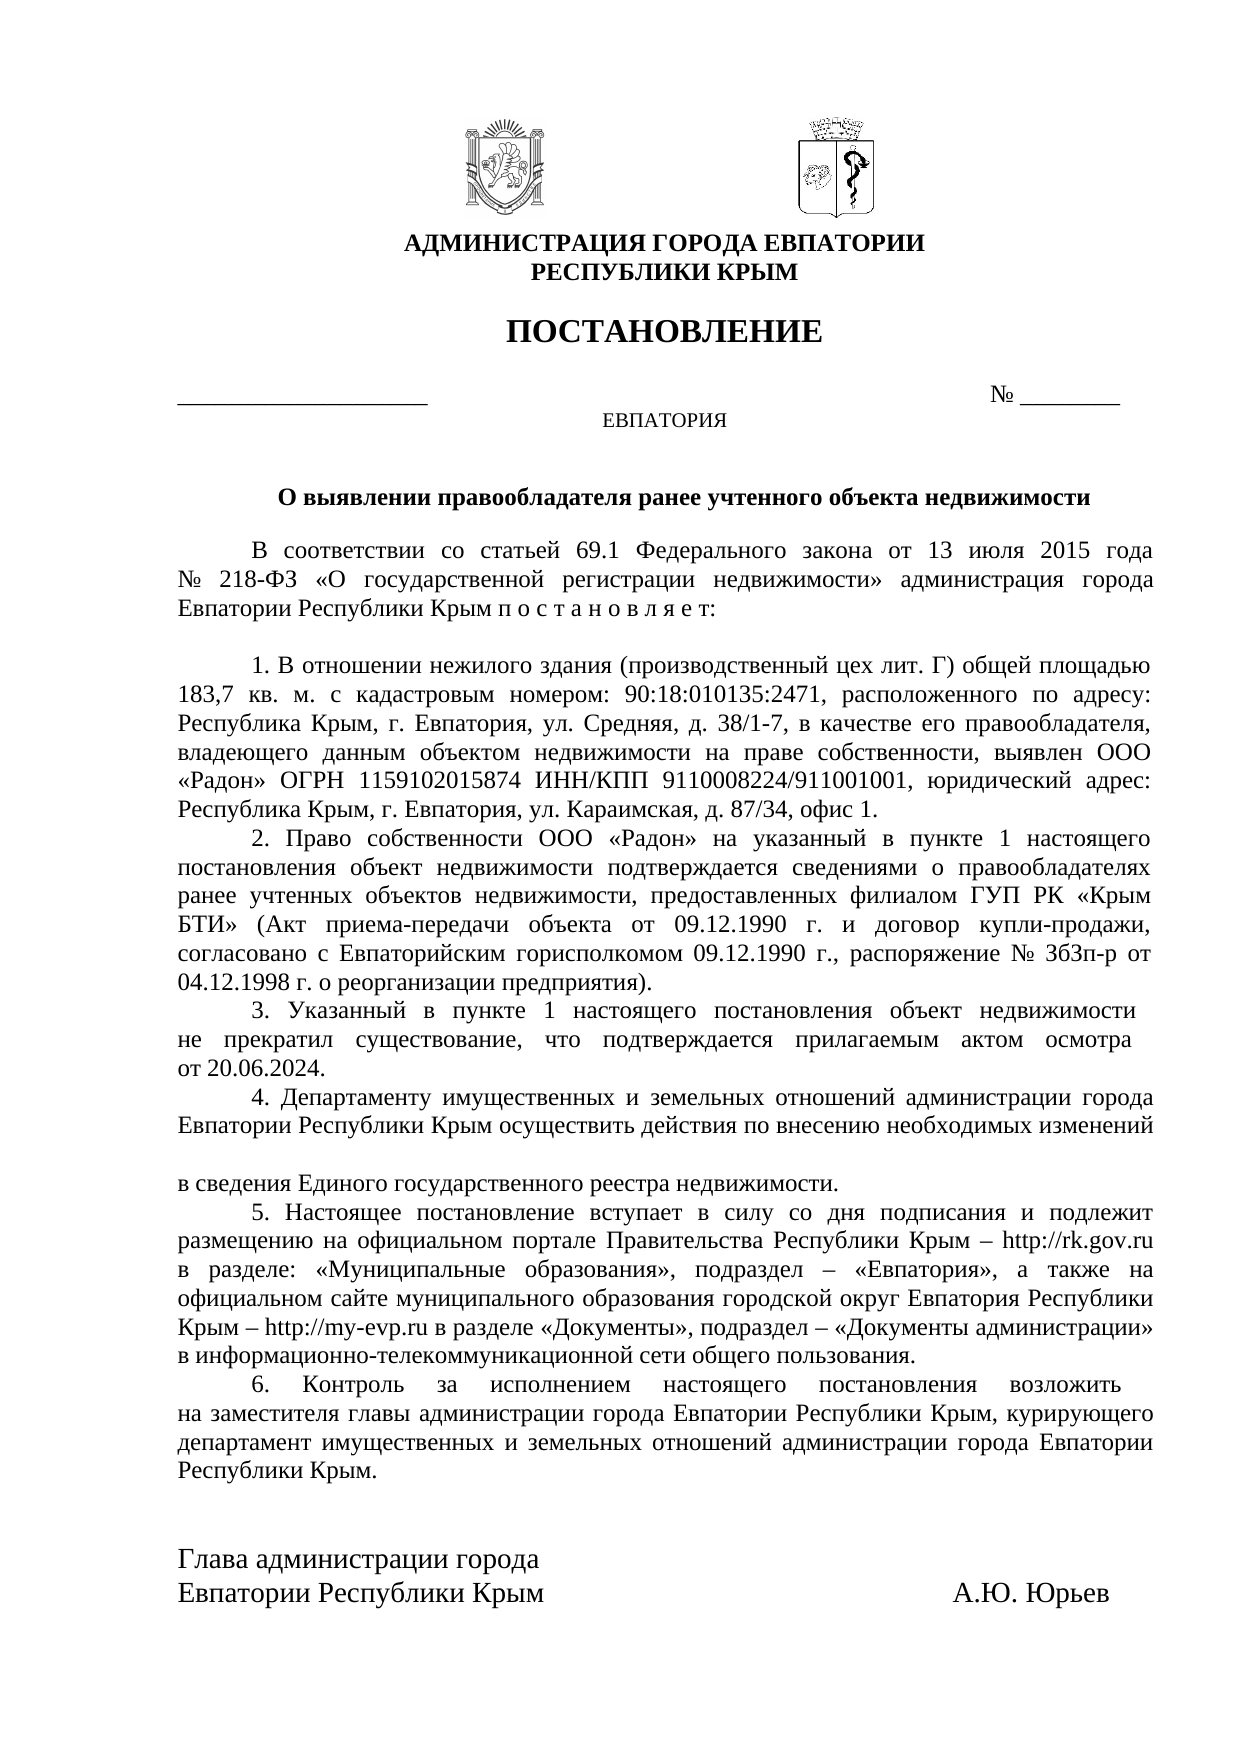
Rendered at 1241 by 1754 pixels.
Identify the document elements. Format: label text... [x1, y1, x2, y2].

text ПОСТАНОВЛЕНИЕ [177, 311, 1152, 349]
text Евпатории Республики Крым А.Ю. Юрьев [177, 1575, 1152, 1609]
text В соответствии со статьей 69.1 Федерального закона от 13 июля 2015 года № 218-ФЗ «О государственной регистрации недвижимости» администрация города Евпатории Республики Крым п о с т а н о в л я е т: [177, 535, 1154, 622]
text 5. Настоящее постановление вступает в силу со дня подписания и подлежит размещению на официальном портале Правительства Республики Крым – http://rk.gov.ru в разделе: «Муниципальные образования», подраздел – «Евпатория», а также на официальном сайте муниципального образования городской округ Евпатория Республики Крым – http://my-evp.ru в разделе «Документы», подраздел – «Документы администрации» в информационно-телекоммуникационной сети общего пользования. [177, 1197, 1154, 1369]
text О выявлении правообладателя ранее учтенного объекта недвижимости [177, 482, 1093, 510]
text РЕСПУБЛИКИ КРЫМ [177, 257, 1152, 286]
text 1. В отношении нежилого здания (производственный цех лит. Г) общей площадью 183,7 кв. м. с кадастровым номером: 90:18:010135:2471, расположенного по адресу: Республика Крым, г. Евпатория, ул. Средняя, д. 38/1-7, в качестве его правообладателя, владеющего данным объектом недвижимости на праве собственности, выявлен ООО «Радон» ОГРН 1159102015874 ИНН/КПП 9110008224/911001001, юридический адрес: Республика Крым, г. Евпатория, ул. Караимская, д. 87/34, офис 1. [177, 650, 1152, 823]
text 2. Право собственности ООО «Радон» на указанный в пункте 1 настоящего постановления объект недвижимости подтверждается сведениями о правообладателях ранее учтенных объектов недвижимости, предоставленных филиалом ГУП РК «Крым БТИ» (Акт приема-передачи объекта от 09.12.1990 г. и договор купли-продажи, согласовано с Евпаторийским горисполкомом 09.12.1990 г., распоряжение № ЗбЗп-р от 04.12.1998 г. о реорганизации предприятия). [177, 823, 1152, 995]
text ____________________ № ________ [177, 379, 1152, 407]
text 4. Департаменту имущественных и земельных отношений администрации города Евпатории Республики Крым осуществить действия по внесению необходимых изменений в сведения Единого государственного реестра недвижимости. [177, 1082, 1154, 1197]
text АДМИНИСТРАЦИЯ ГОРОДА ЕВПАТОРИИ [177, 228, 1152, 257]
text 6. Контроль за исполнением настоящего постановления возложить на заместителя главы администрации города Евпатории Республики Крым, курирующего департамент имущественных и земельных отношений администрации города Евпатории Республики Крым. [177, 1369, 1154, 1484]
text ЕВПАТОРИЯ [177, 407, 1152, 432]
text Глава администрации города [177, 1542, 1152, 1575]
text 3. Указанный в пункте 1 настоящего постановления объект недвижимости не прекратил существование, что подтверждается прилагаемым актом осмотра от 20.06.2024. [177, 995, 1154, 1082]
picture [798, 117, 874, 218]
